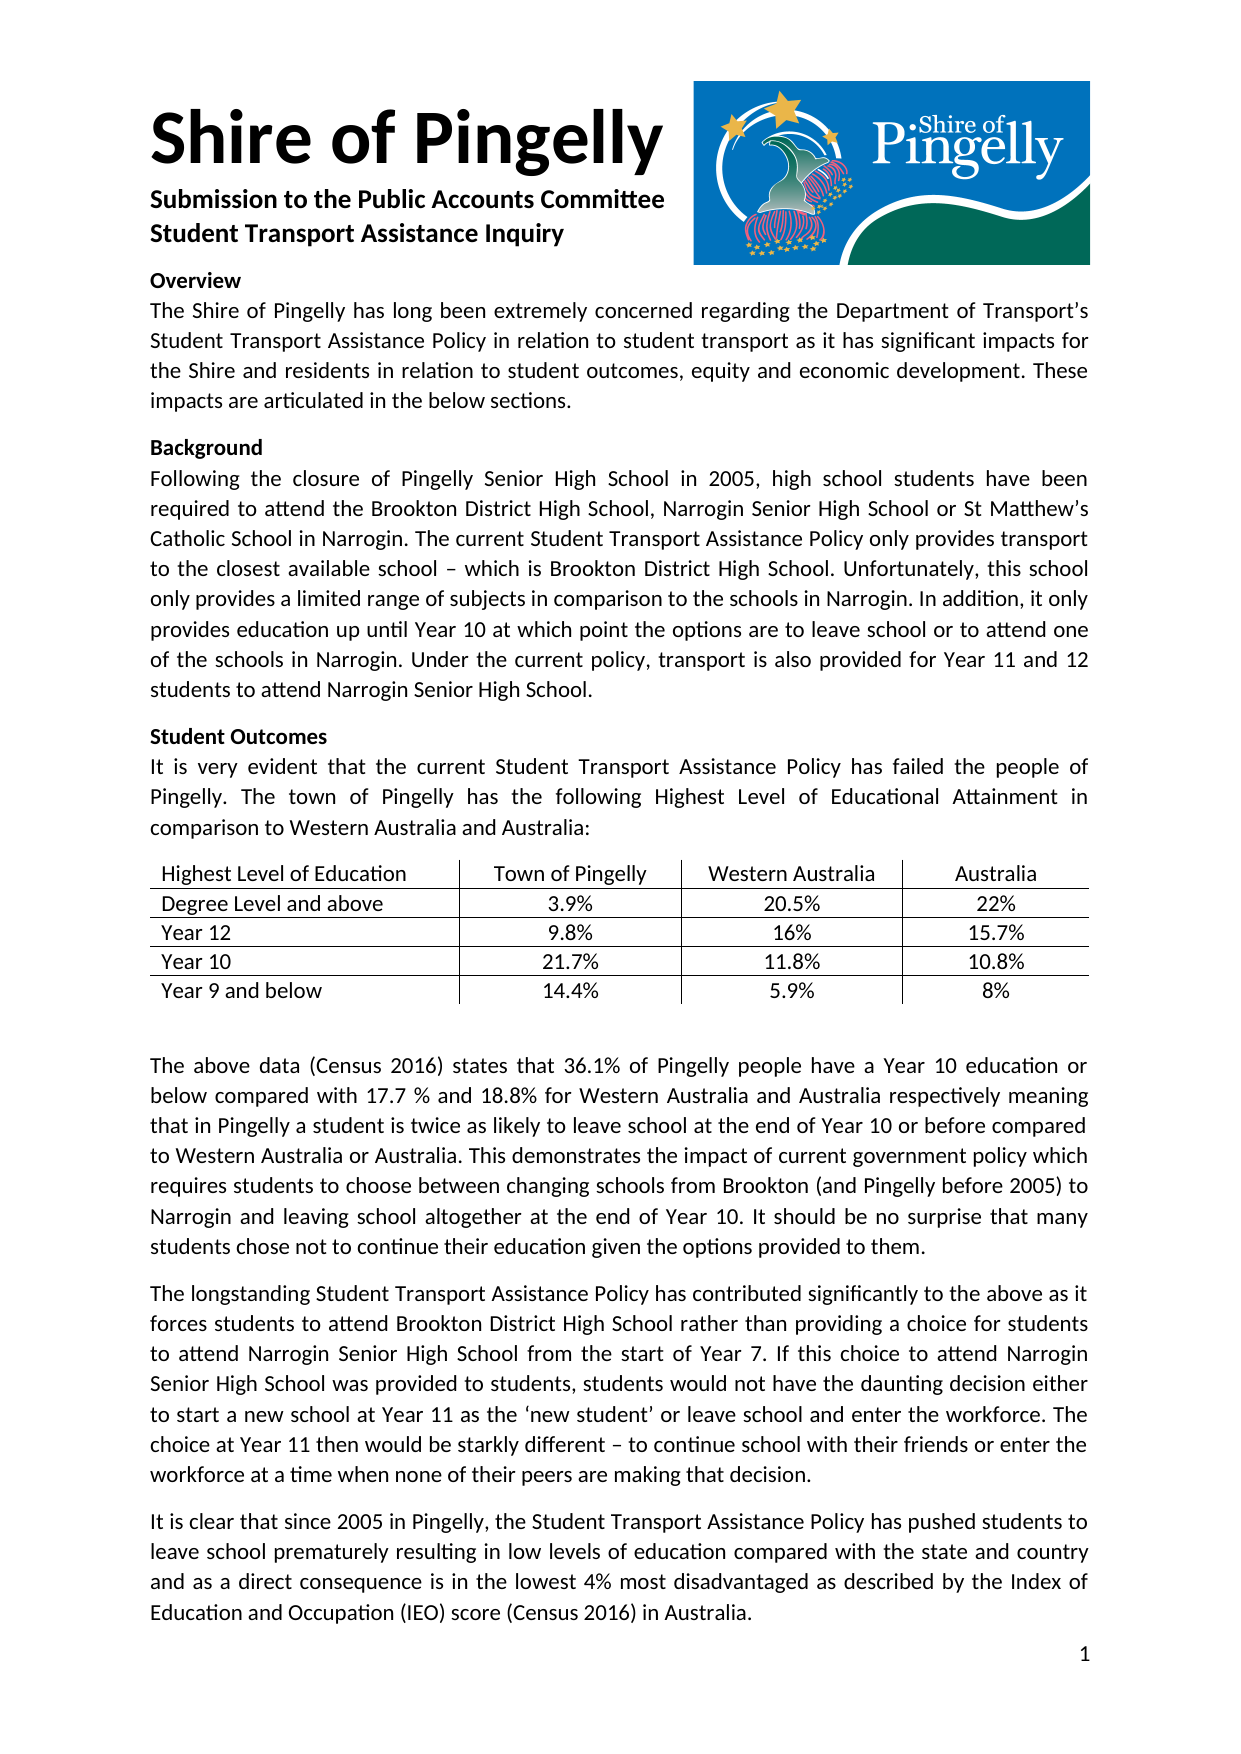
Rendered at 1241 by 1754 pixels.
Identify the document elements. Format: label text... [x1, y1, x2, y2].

text Overview [150, 266, 1090, 294]
table_cell 22% [903, 889, 1089, 917]
text Student Outcomes [150, 722, 1090, 750]
table_header Australia [903, 860, 1089, 888]
table_cell 20.5% [682, 889, 902, 917]
table_cell 16% [682, 918, 902, 946]
table_cell Year 9 and below [150, 976, 459, 1004]
table_cell 3.9% [460, 889, 681, 917]
table_cell 14.4% [460, 976, 681, 1004]
table_header Highest Level of Education [150, 860, 459, 888]
text It is very evident that the current Student Transport Assistance Policy has failed the people of Pingelly. The town of Pingelly has the following Highest Level of Educational Attainment in comparison to Western Australia and Australia: [150, 752, 1090, 841]
text The Shire of Pingelly has long been extremely concerned regarding the Department of Transport’s Student Transport Assistance Policy in relation to student transport as it has significant impacts for the Shire and residents in relation to student outcomes, equity and economic development. These impacts are articulated in the below sections. [150, 296, 1090, 415]
table_header Western Australia [682, 860, 902, 888]
table_cell 5.9% [682, 976, 902, 1004]
table_cell 11.8% [682, 947, 902, 975]
table_header Town of Pingelly [460, 860, 681, 888]
table_cell Degree Level and above [150, 889, 459, 917]
text Following the closure of Pingelly Senior High School in 2005, high school students have been required to attend the Brookton District High School, Narrogin Senior High School or St Matthew’s Catholic School in Narrogin. The current Student Transport Assistance Policy only provides transport to the closest available school – which is Brookton District High School. Unfortunately, this school only provides a limited range of subjects in comparison to the schools in Narrogin. In addition, it only provides education up until Year 10 at which point the options are to leave school or to attend one of the schools in Narrogin. Under the current policy, transport is also provided for Year 11 and 12 students to attend Narrogin Senior High School. [150, 464, 1090, 703]
table_cell 21.7% [460, 947, 681, 975]
table_cell Year 12 [150, 918, 459, 946]
picture [693, 81, 1091, 265]
text The above data (Census 2016) states that 36.1% of Pingelly people have a Year 10 education or below compared with 17.7 % and 18.8% for Western Australia and Australia respectively meaning that in Pingelly a student is twice as likely to leave school at the end of Year 10 or before compared to Western Australia or Australia. This demonstrates the impact of current government policy which requires students to choose between changing schools from Brookton (and Pingelly before 2005) to Narrogin and leaving school altogether at the end of Year 10. It should be no surprise that many students chose not to continue their education given the options provided to them. [150, 1051, 1090, 1260]
text Background [150, 433, 1090, 462]
text It is clear that since 2005 in Pingelly, the Student Transport Assistance Policy has pushed students to leave school prematurely resulting in low levels of education compared with the state and country and as a direct consequence is in the lowest 4% most disadvantaged as described by the Index of Education and Occupation (IEO) score (Census 2016) in Australia. [150, 1507, 1090, 1626]
table_cell 8% [903, 976, 1089, 1004]
table_cell 10.8% [903, 947, 1089, 975]
text The longstanding Student Transport Assistance Policy has contributed significantly to the above as it forces students to attend Brookton District High School rather than providing a choice for students to attend Narrogin Senior High School from the start of Year 7. If this choice to attend Narrogin Senior High School was provided to students, students would not have the daunting decision either to start a new school at Year 11 as the ‘new student’ or leave school and enter the workforce. The choice at Year 11 then would be starkly different – to continue school with their friends or enter the workforce at a time when none of their peers are making that decision. [150, 1279, 1090, 1488]
table_cell 15.7% [903, 918, 1089, 946]
table_cell Year 10 [150, 947, 459, 975]
table_cell 9.8% [460, 918, 681, 946]
